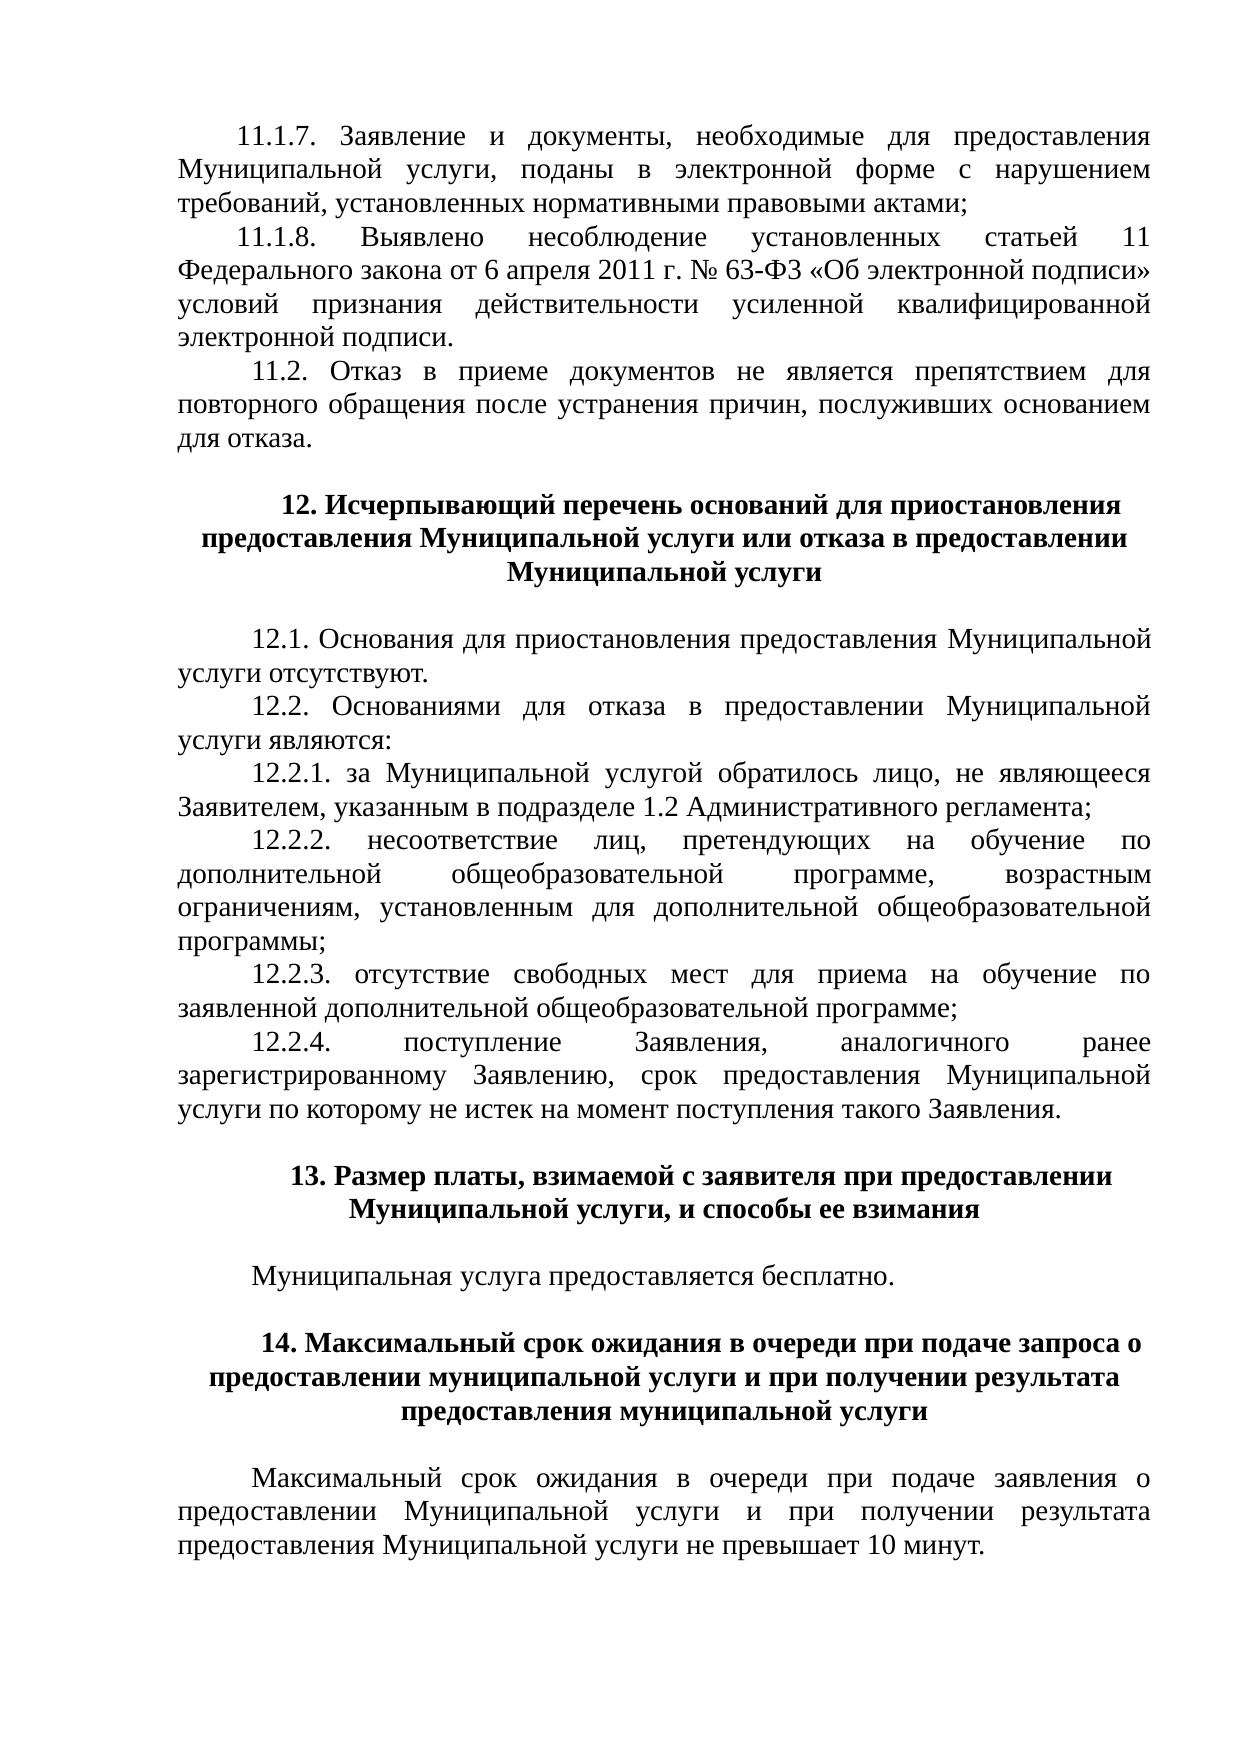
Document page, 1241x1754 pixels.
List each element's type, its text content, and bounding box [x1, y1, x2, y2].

text Муниципальная услуга предоставляется бесплатно. [177, 1258, 1152, 1292]
text 12.2. Основаниями для отказа в предоставлении Муниципальной услуги являются: [177, 688, 1152, 755]
text 11.2. Отказ в приеме документов не является препятствием для повторного обращения после устранения причин, послуживших основанием для отказа. [177, 353, 1152, 453]
text 12. Исчерпывающий перечень оснований для приостановления предоставления Муниципальной услуги или отказа в предоставлении Муниципальной услуги [177, 487, 1152, 588]
text 11.1.7. Заявление и документы, необходимые для предоставления Муниципальной услуги, поданы в электронной форме с нарушением требований, установленных нормативными правовыми актами; [177, 118, 1152, 219]
text 12.2.4. поступление Заявления, аналогичного ранее зарегистрированному Заявлению, срок предоставления Муниципальной услуги по которому не истек на момент поступления такого Заявления. [177, 1024, 1152, 1124]
text 14. Максимальный срок ожидания в очереди при подаче запроса о предоставлении муниципальной услуги и при получении результата предоставления муниципальной услуги [177, 1326, 1152, 1426]
text 11.1.8. Выявлено несоблюдение установленных статьей 11 Федерального закона от 6 апреля 2011 г. № 63-Ф3 «Об электронной подписи» условий признания действительности усиленной квалифицированной электронной подписи. [177, 219, 1152, 353]
text 12.2.1. за Муниципальной услугой обратилось лицо, не являющееся Заявителем, указанным в подразделе 1.2 Административного регламента; [177, 755, 1152, 822]
text Максимальный срок ожидания в очереди при подаче заявления о предоставлении Муниципальной услуги и при получении результата предоставления Муниципальной услуги не превышает 10 минут. [177, 1460, 1152, 1560]
text 12.2.2. несоответствие лиц, претендующих на обучение по дополнительной общеобразовательной программе, возрастным ограничениям, установленным для дополнительной общеобразовательной программы; [177, 822, 1152, 957]
text 12.2.3. отсутствие свободных мест для приема на обучение по заявленной дополнительной общеобразовательной программе; [177, 957, 1152, 1024]
text 13. Размер платы, взимаемой с заявителя при предоставлении Муниципальной услуги, и способы ее взимания [177, 1158, 1152, 1225]
text 12.1. Основания для приостановления предоставления Муниципальной услуги отсутствуют. [177, 621, 1152, 688]
